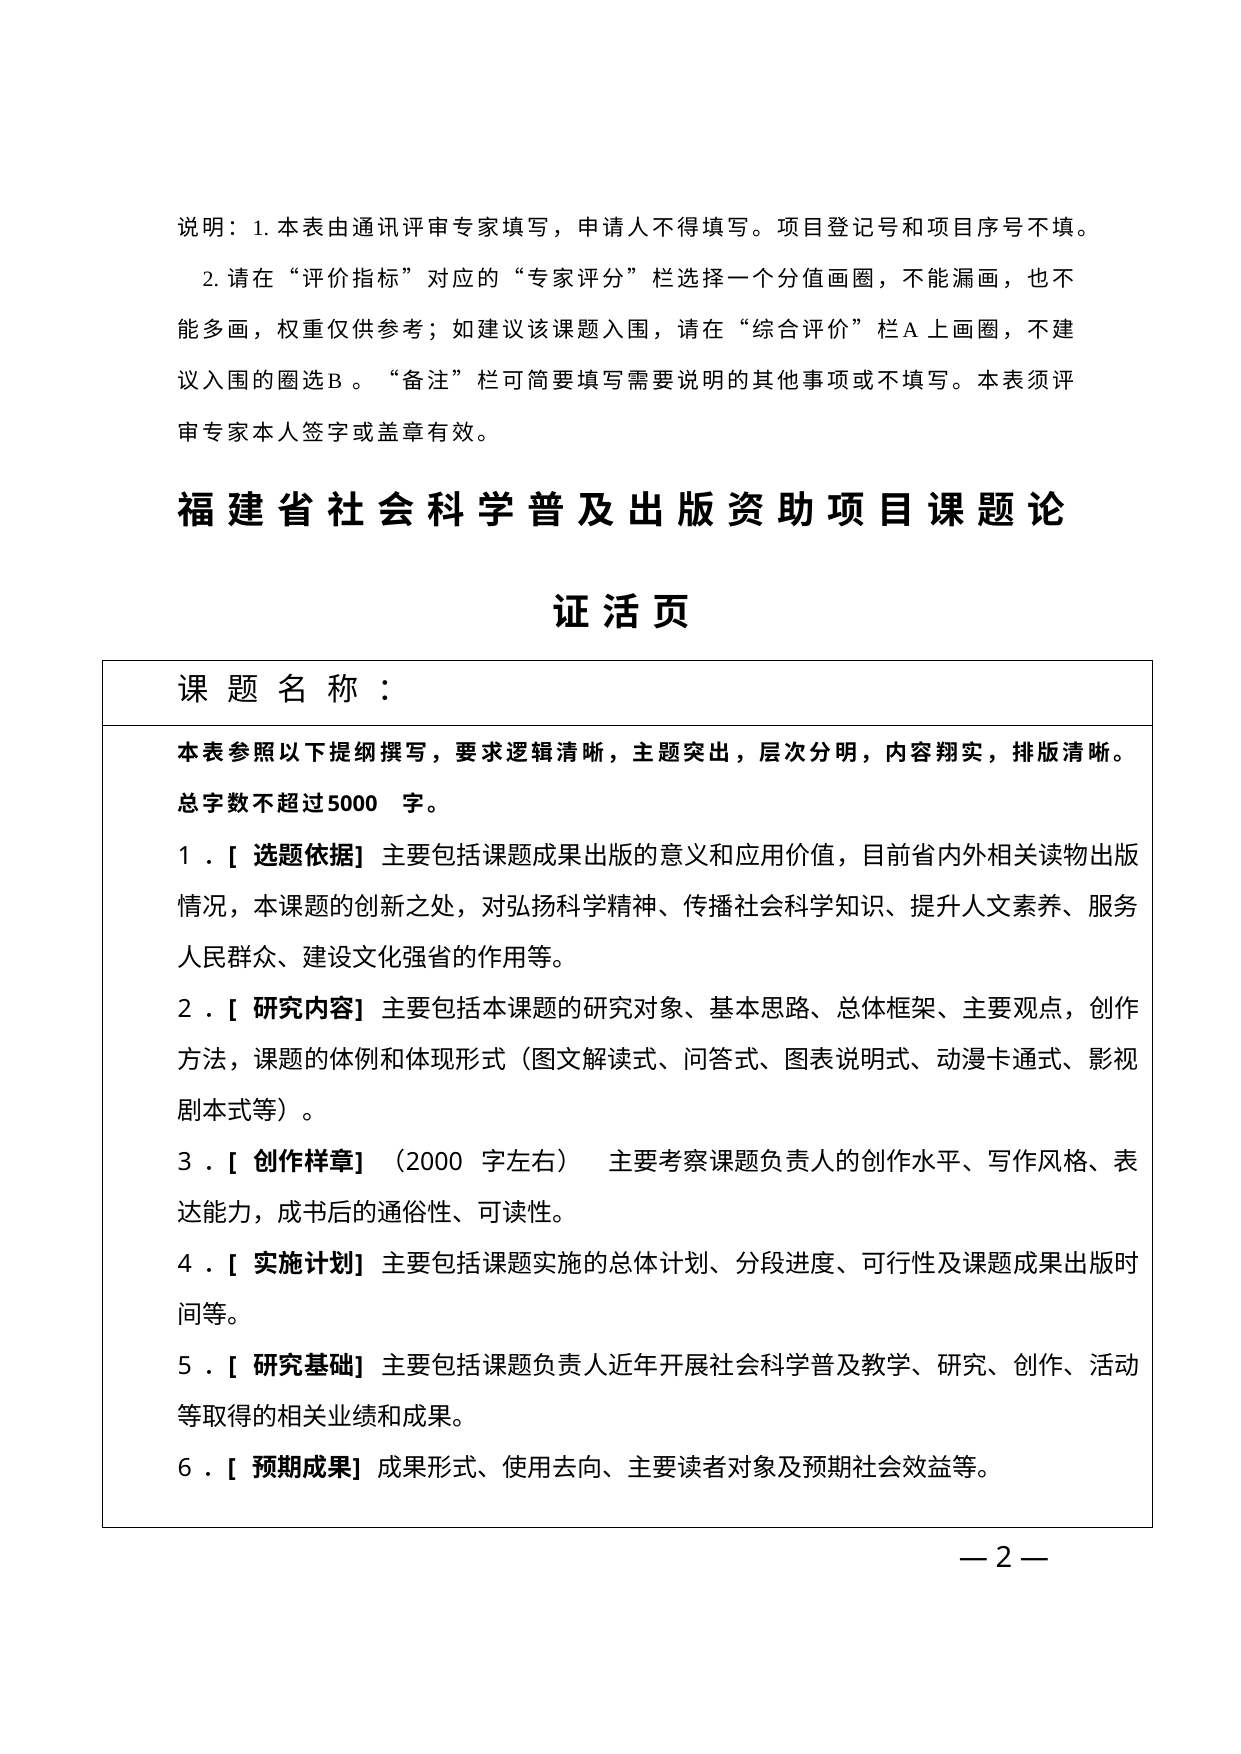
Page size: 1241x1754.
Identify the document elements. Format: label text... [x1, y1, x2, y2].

text 福建省社会科学普及出版资助项目课题论证活页 [177, 456, 1077, 660]
text 2.请在“评价指标”对应的“专家评分”栏选择一个分值画圈，不能漏画，也不能多画，权重仅供参考；如建议该课题入围，请在“综合评价”栏A上画圈，不建议入围的圈选B。“备注”栏可简要填写需要说明的其他事项或不填写。本表须评审专家本人签字或盖章有效。 [121, 252, 1077, 456]
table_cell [103, 726, 1152, 1527]
table_header 课题名称： [103, 661, 1152, 724]
text 说明：1.本表由通讯评审专家填写，申请人不得填写。项目登记号和项目序号不填。 [121, 201, 1077, 252]
